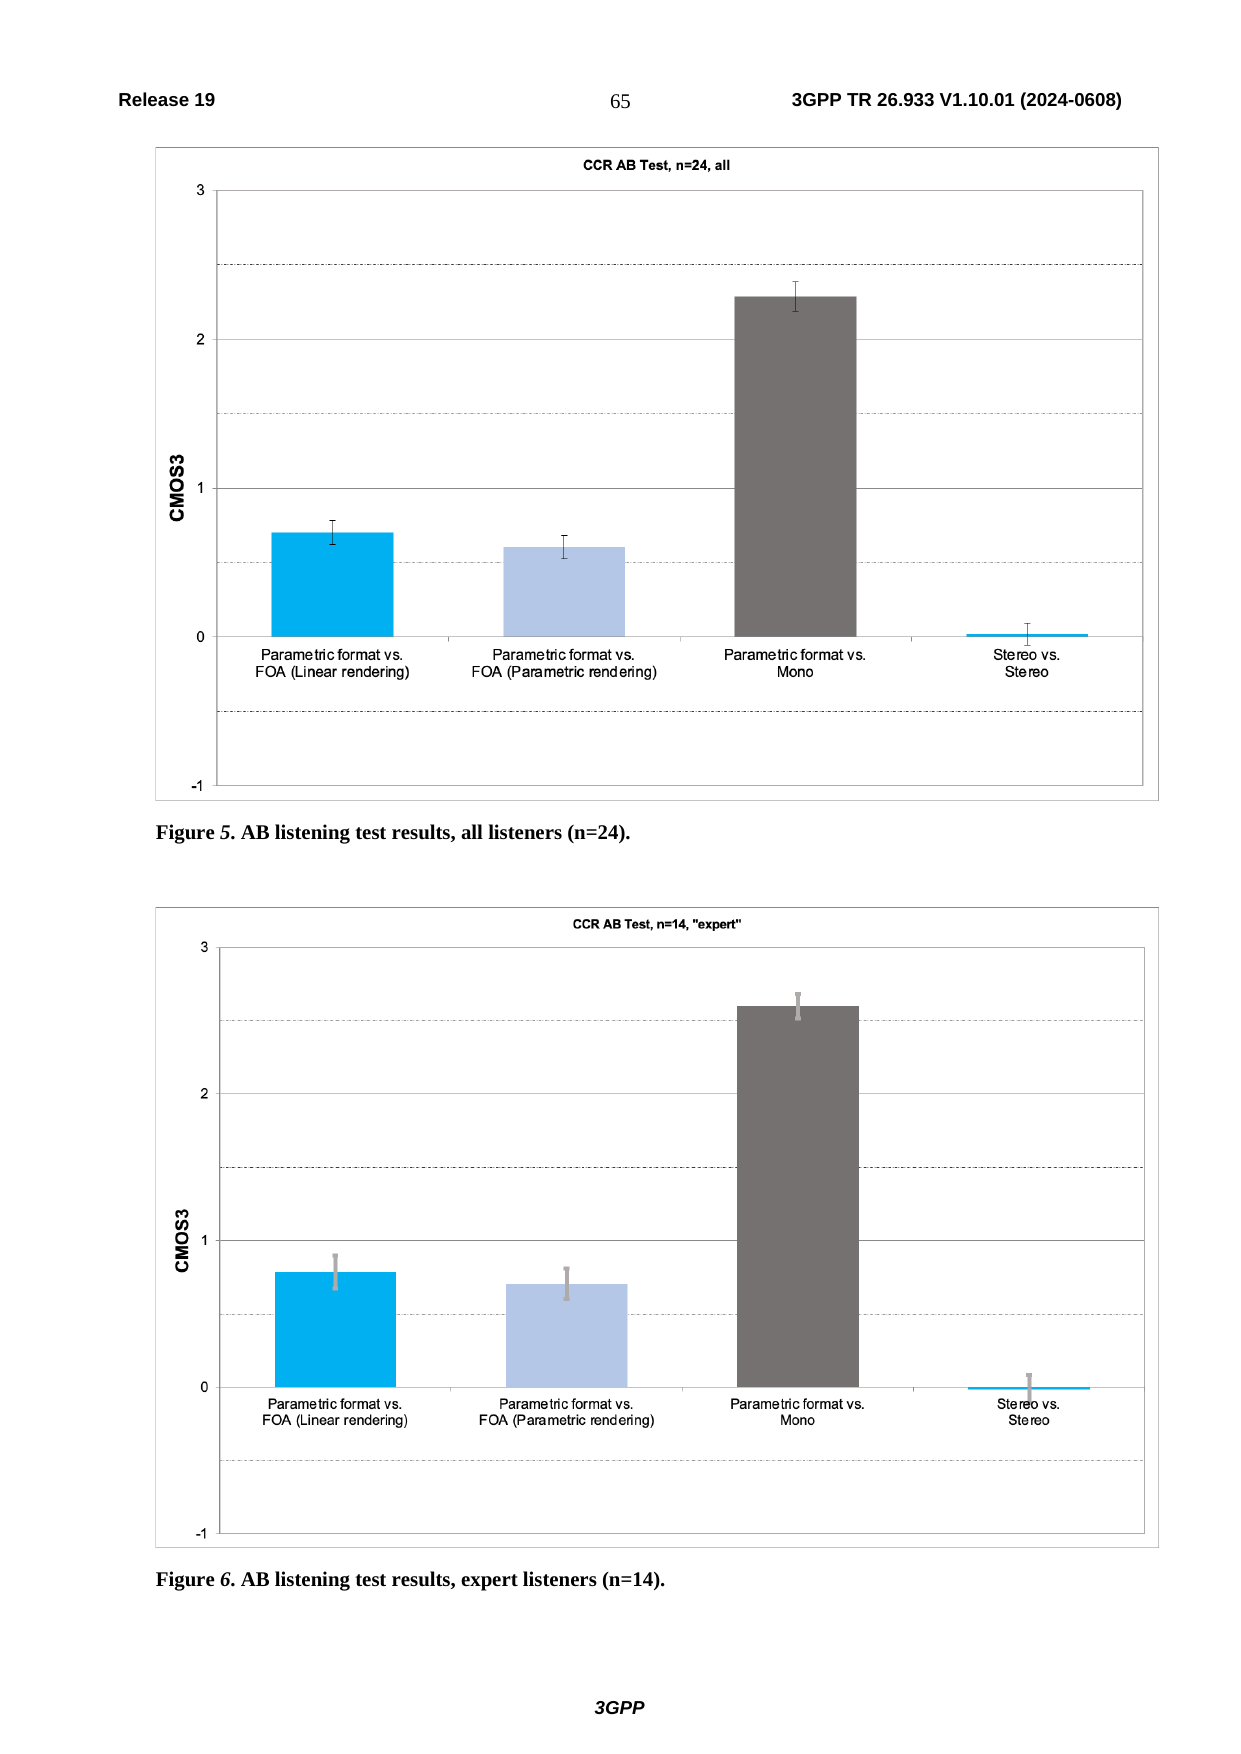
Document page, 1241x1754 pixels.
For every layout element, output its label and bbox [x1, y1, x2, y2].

picture [155, 907, 1159, 1548]
picture [155, 147, 1159, 801]
